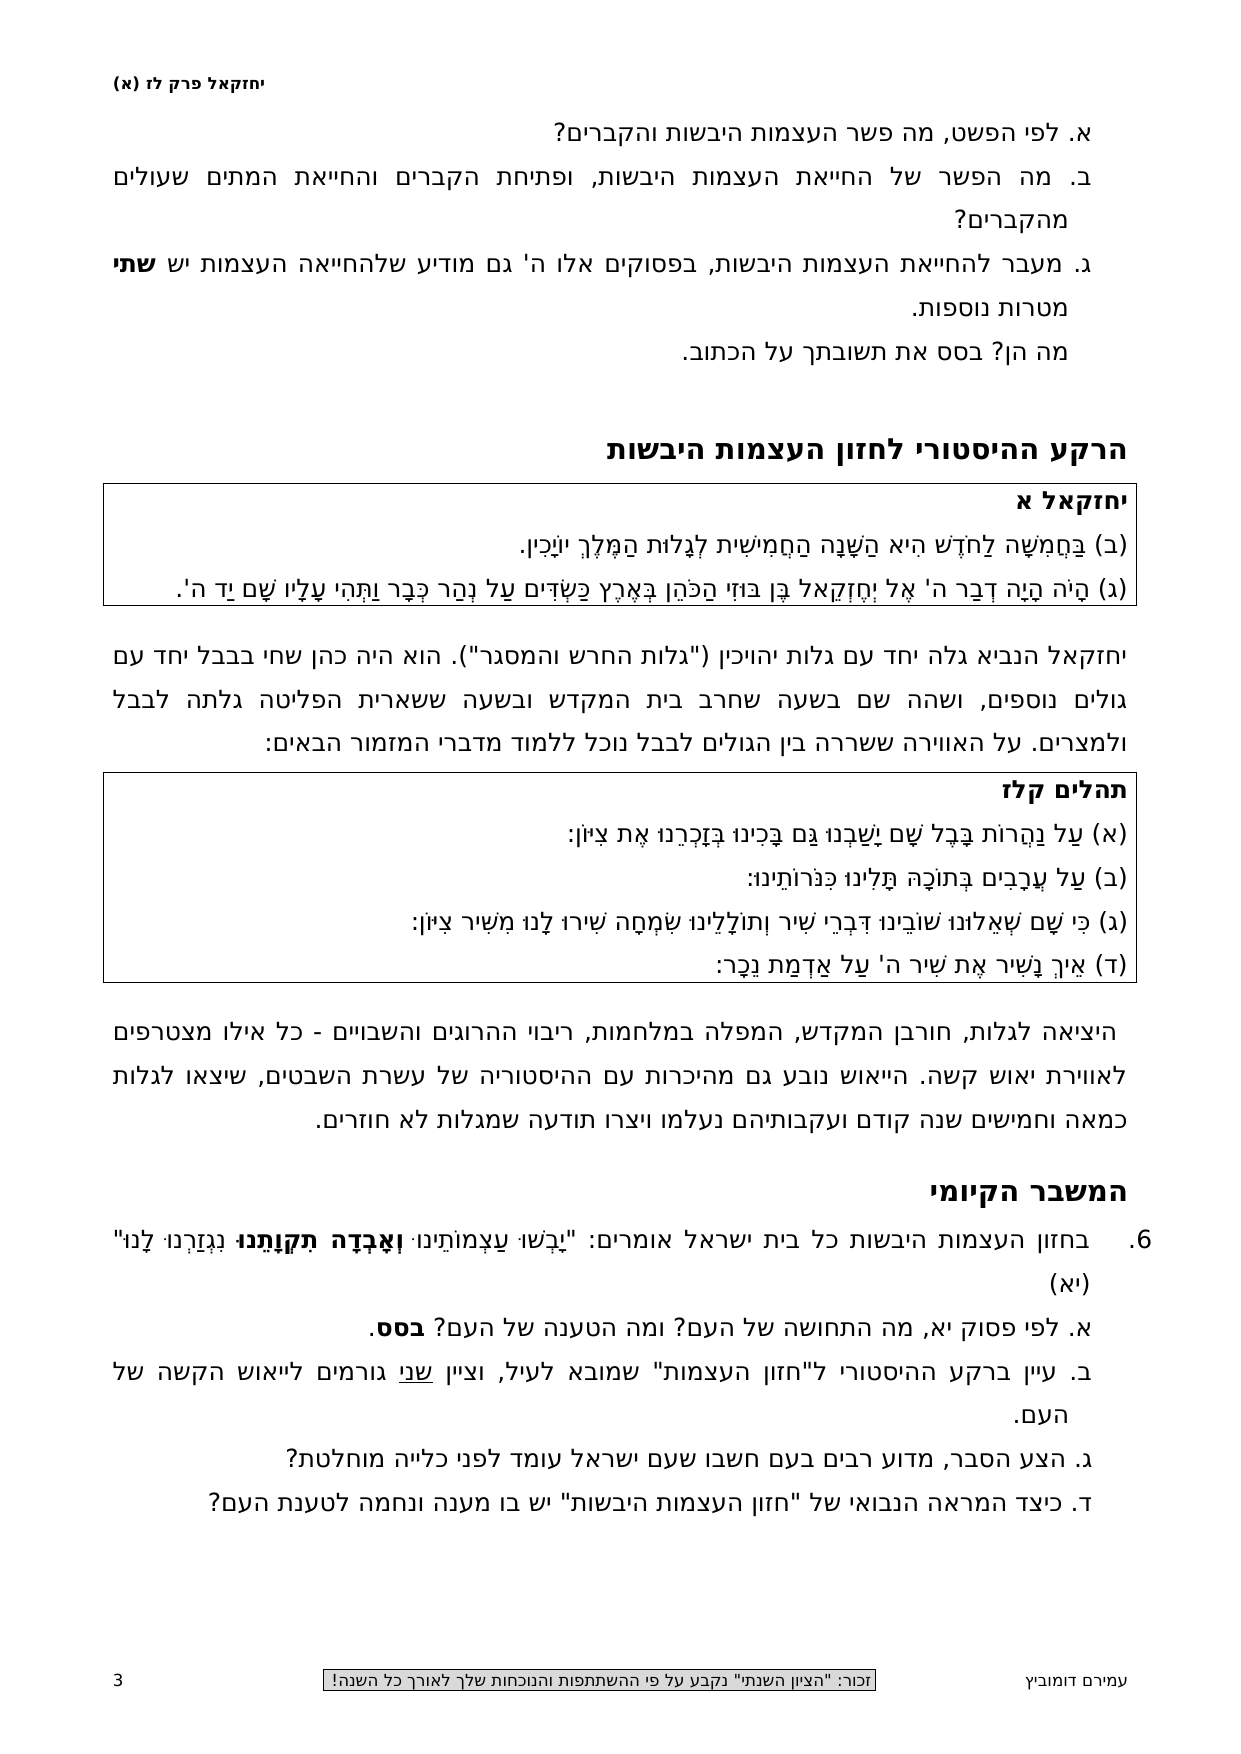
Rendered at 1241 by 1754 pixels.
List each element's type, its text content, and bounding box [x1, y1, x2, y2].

text הרקע ההיסטורי לחזון העצמות היבשות [112, 432, 1128, 466]
text תהלים קלז [104, 773, 1136, 804]
text יחזקאל א [104, 484, 1136, 516]
text ב. עיין ברקע ההיסטורי ל"חזון העצמות" שמובא לעיל, וציין שני גורמים לייאוש הקשה של העם. [112, 1357, 1093, 1430]
text היציאה לגלות, חורבן המקדש, המפלה במלחמות, ריבוי ההרוגים והשבויים - כל אילו מצטרפים לאווירת יאוש קשה. הייאוש נובע גם מהיכרות עם ההיסטוריה של עשרת השבטים, שיצאו לגלות כמאה וחמישים שנה קודם ועקבותיהם נעלמו ויצרו תודעה שמגלות לא חוזרים. [112, 1018, 1128, 1134]
text (ב) עַל עֲרָבִים בְּתוֹכָהּ תָּלִינוּ כִּנֹּרוֹתֵינוּ: [104, 860, 1136, 892]
text ב. מה הפשר של החייאת העצמות היבשות, ופתיחת הקברים והחייאת המתים שעולים מהקברים? [112, 162, 1093, 235]
text (ג) הָיֹה הָיָה דְבַר ה' אֶל יְחֶזְקֵאל בֶּן בּוּזִי הַכֹּהֵן בְּאֶרֶץ כַּשְׂדִּים עַל נְהַר כְּבָר וַתְּהִי עָלָיו שָׁם יַד ה'. [104, 571, 1136, 605]
text (ד) אֵיךְ נָשִׁיר אֶת שִׁיר ה' עַל אַדְמַת נֵכָר: [104, 947, 1136, 982]
text א. לפי הפשט, מה פשר העצמות היבשות והקברים? [112, 118, 1093, 147]
text המשבר הקיומי [112, 1175, 1128, 1209]
text (ג) כִּי שָׁם שְׁאֵלוּנוּ שׁוֹבֵינוּ דִּבְרֵי שִׁיר וְתוֹלָלֵינוּ שִׂמְחָה שִׁירוּ לָנוּ מִשִּׁיר צִיּוֹן: [104, 903, 1136, 936]
text ג. מעבר להחייאת העצמות היבשות, בפסוקים אלו ה' גם מודיע שלהחייאה העצמות יש שתי מטרות נוספות. [112, 249, 1093, 322]
text ג. הצע הסבר, מדוע רבים בעם חשבו שעם ישראל עומד לפני כלייה מוחלטת? [112, 1444, 1093, 1473]
text בחזון העצמות היבשות כל בית ישראל אומרים: "יָבְשׁוּ עַצְמוֹתֵינוּ וְאָבְדָה תִקְוָתֵנוּ נִגְזַרְנוּ לָנוּ" (יא) [112, 1226, 1128, 1298]
text א. לפי פסוק יא, מה התחושה של העם? ומה הטענה של העם? בסס. [112, 1313, 1093, 1342]
text יחזקאל הנביא גלה יחד עם גלות יהויכין ("גלות החרש והמסגר"). הוא היה כהן שחי בבבל יחד עם גולים נוספים, ושהה שם בשעה שחרב בית המקדש ובשעה ששארית הפליטה גלתה לבבל ולמצרים. על האווירה ששררה בין הגולים לבבל נוכל ללמוד מדברי המזמור הבאים: [112, 641, 1128, 758]
text ד. כיצד המראה הנבואי של "חזון העצמות היבשות" יש בו מענה ונחמה לטענת העם? [112, 1488, 1093, 1517]
text (ב) בַּחֲמִשָּׁה לַחֹדֶשׁ הִיא הַשָּׁנָה הַחֲמִישִׁית לְגָלוּת הַמֶּלֶךְ יוֹיָכִין. [104, 527, 1136, 559]
text (א) עַל נַהֲרוֹת בָּבֶל שָׁם יָשַׁבְנוּ גַּם בָּכִינוּ בְּזָכְרֵנוּ אֶת צִיּוֹן: [104, 816, 1136, 848]
text מה הן? בסס את תשובתך על הכתוב. [112, 337, 1093, 366]
